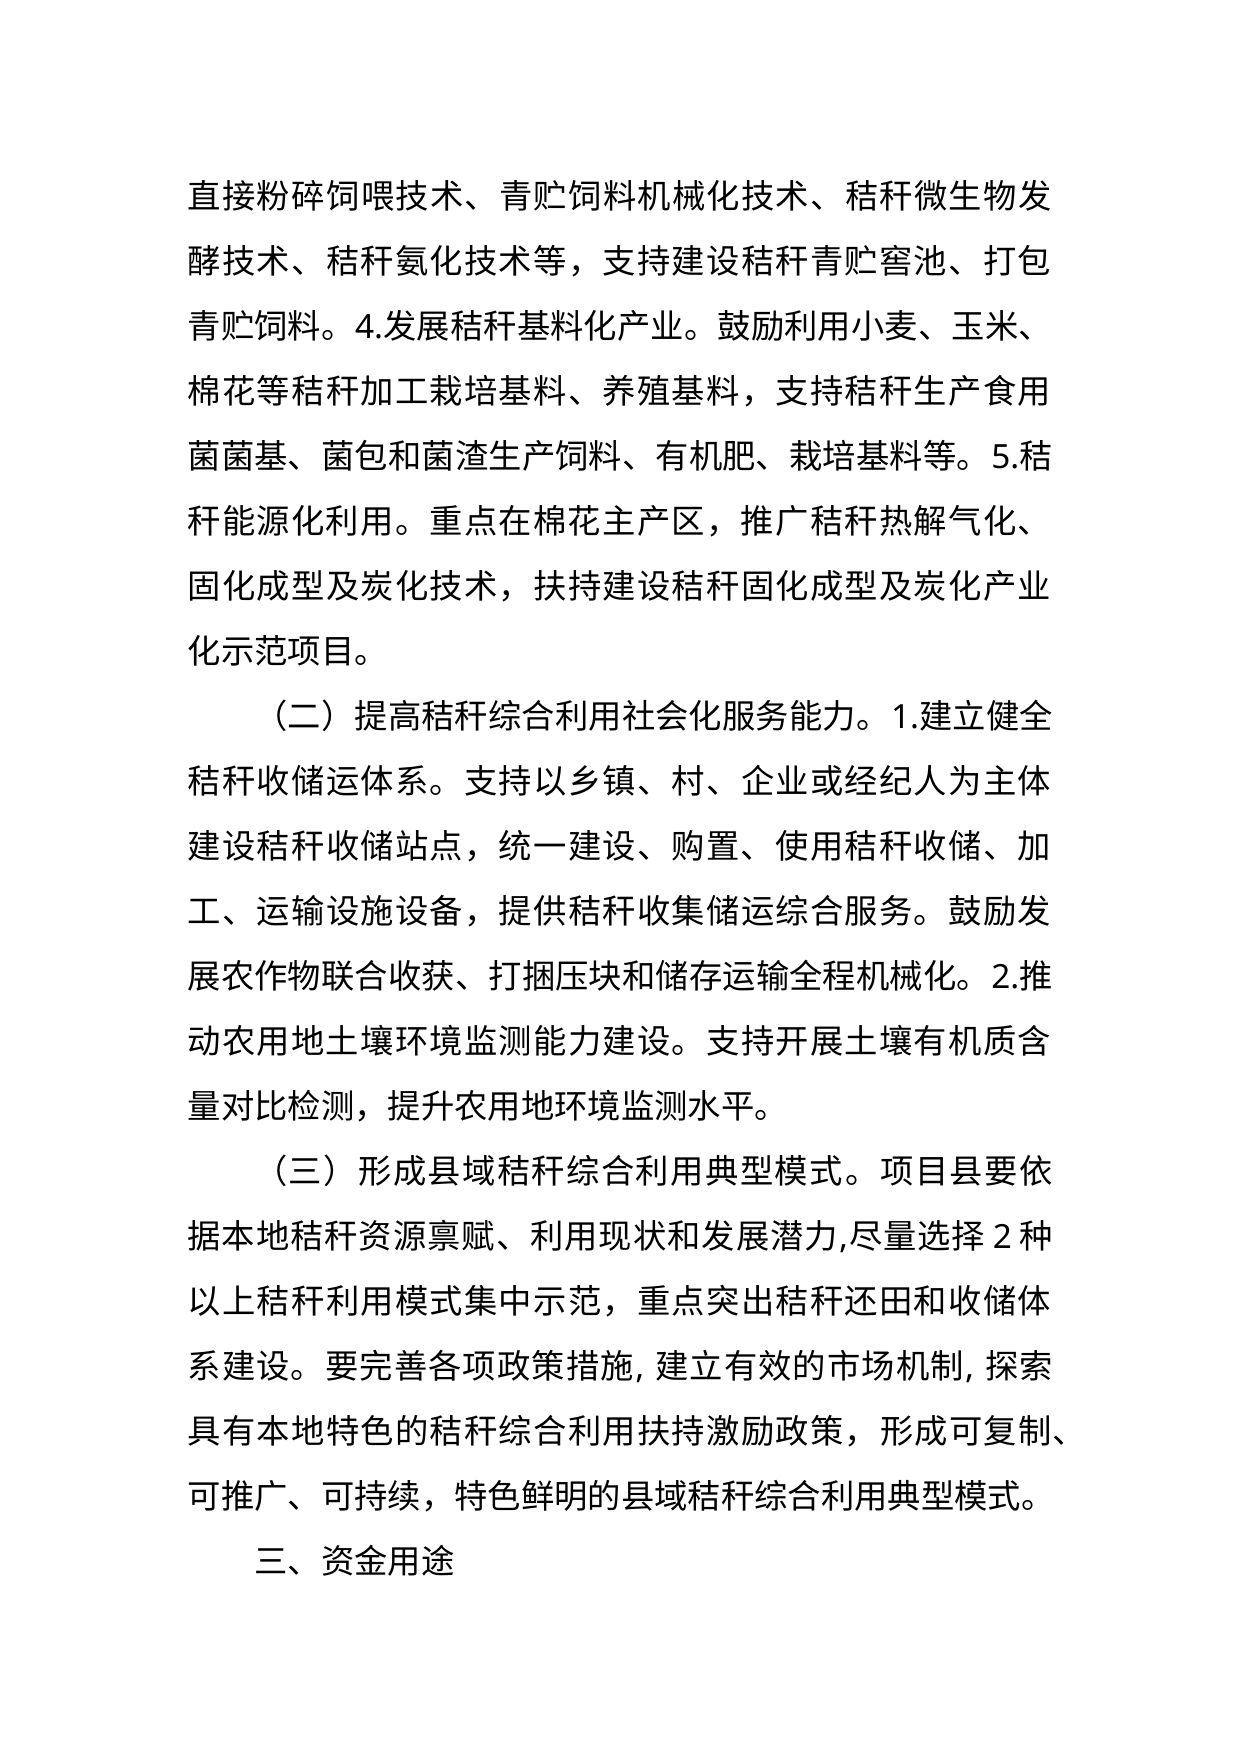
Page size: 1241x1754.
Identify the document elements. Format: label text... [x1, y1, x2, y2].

text 三、资金用途 [187, 1527, 1053, 1592]
text （三）形成县域秸秆综合利用典型模式。项目县要依据本地秸秆资源禀赋、利用现状和发展潜力,尽量选择2种以上秸秆利用模式集中示范，重点突出秸秆还田和收储体系建设。要完善各项政策措施, 建立有效的市场机制, 探索具有本地特色的秸秆综合利用扶持激励政策，形成可复制、可推广、可持续，特色鲜明的县域秸秆综合利用典型模式。 [187, 1137, 1053, 1527]
text （二）提高秸秆综合利用社会化服务能力。1.建立健全秸秆收储运体系。支持以乡镇、村、企业或经纪人为主体，建设秸秆收储站点，统一建设、购置、使用秸秆收储、加工、运输设施设备，提供秸秆收集储运综合服务。鼓励发展农作物联合收获、打捆压块和储存运输全程机械化。2.推动农用地土壤环境监测能力建设。支持开展土壤有机质含量对比检测，提升农用地环境监测水平。 [187, 682, 1053, 1137]
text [187, 162, 1053, 682]
